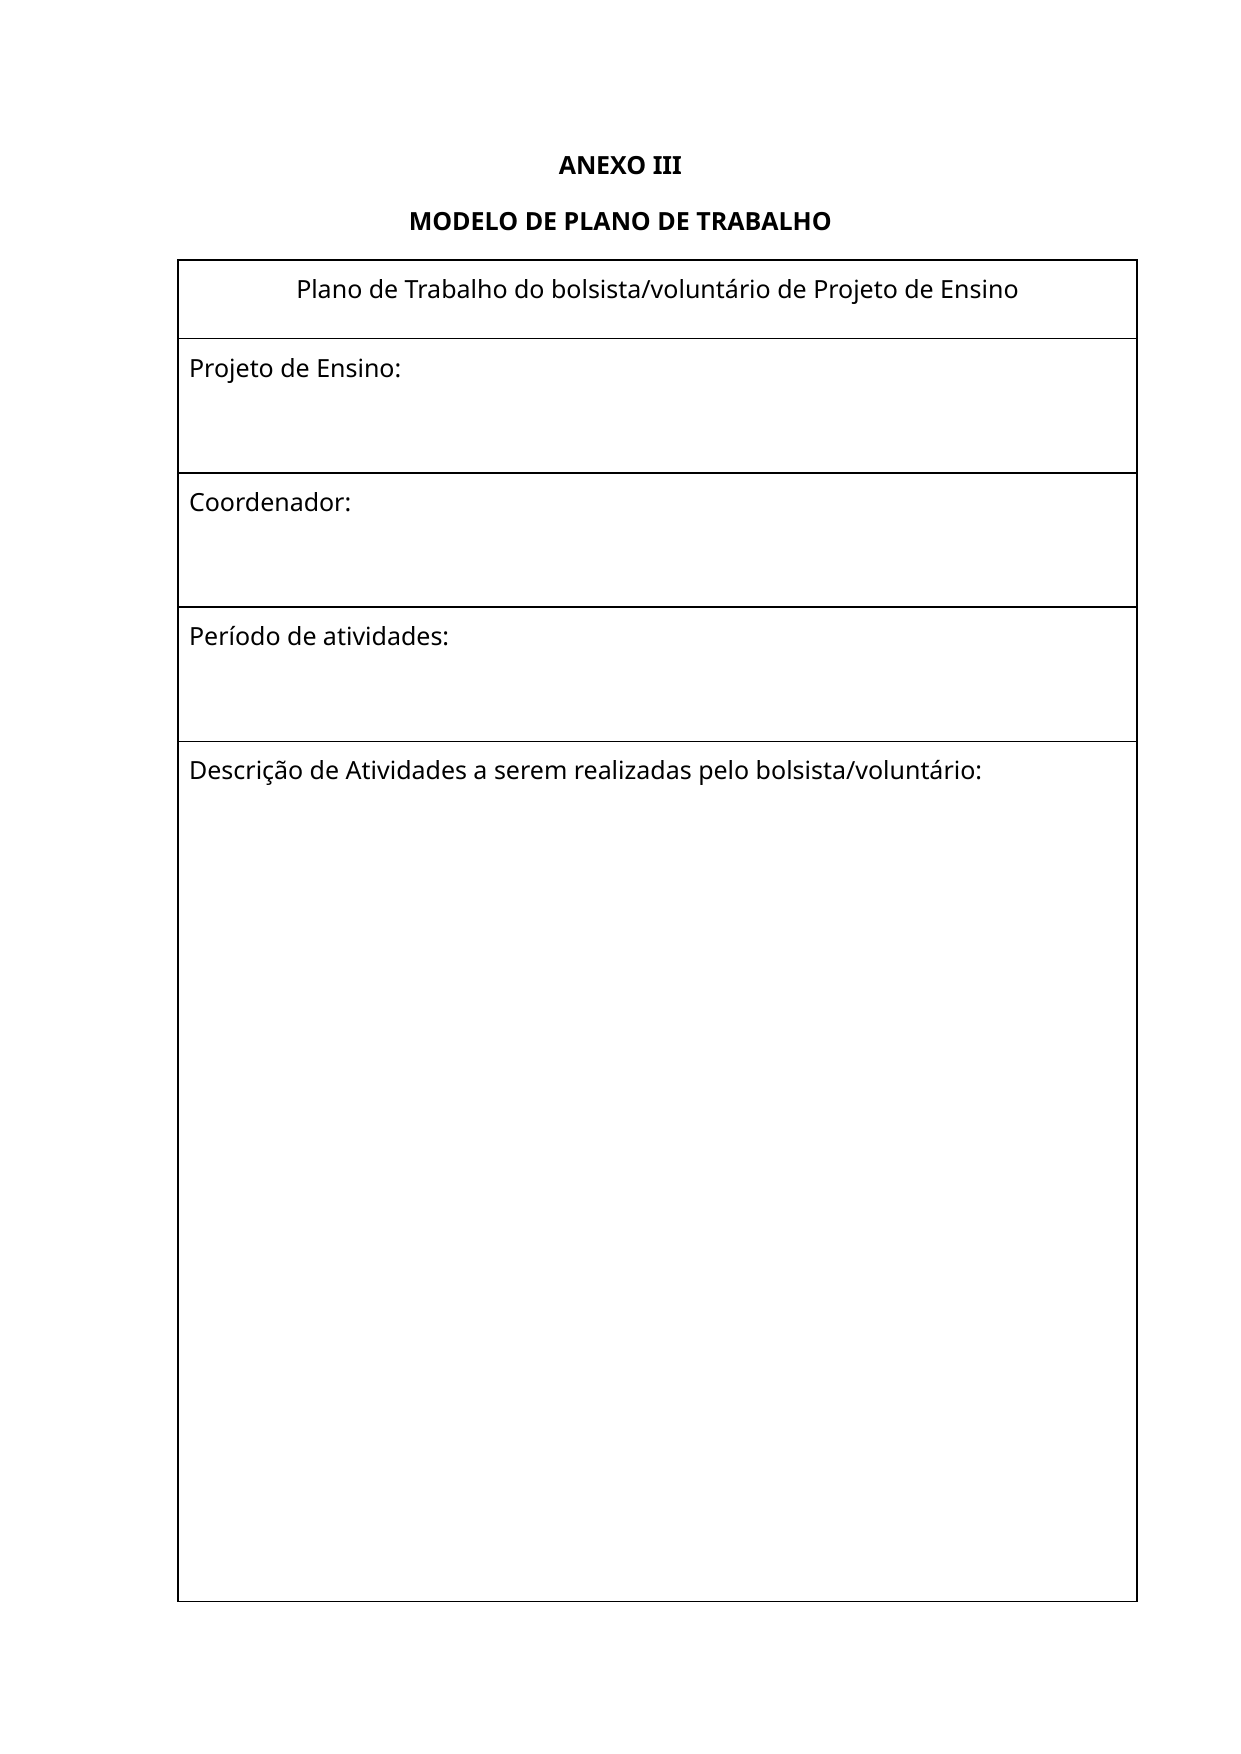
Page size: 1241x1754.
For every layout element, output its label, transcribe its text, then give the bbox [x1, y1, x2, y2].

text ANEXO III [177, 148, 1063, 182]
table_cell Período de atividades: [179, 608, 1136, 741]
table_header Plano de Trabalho do bolsista/voluntário de Projeto de Ensino [179, 261, 1136, 338]
table_cell Coordenador: [179, 474, 1136, 606]
text MODELO DE PLANO DE TRABALHO [177, 203, 1063, 237]
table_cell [179, 742, 1136, 1601]
table_cell Projeto de Ensino: [179, 339, 1136, 472]
